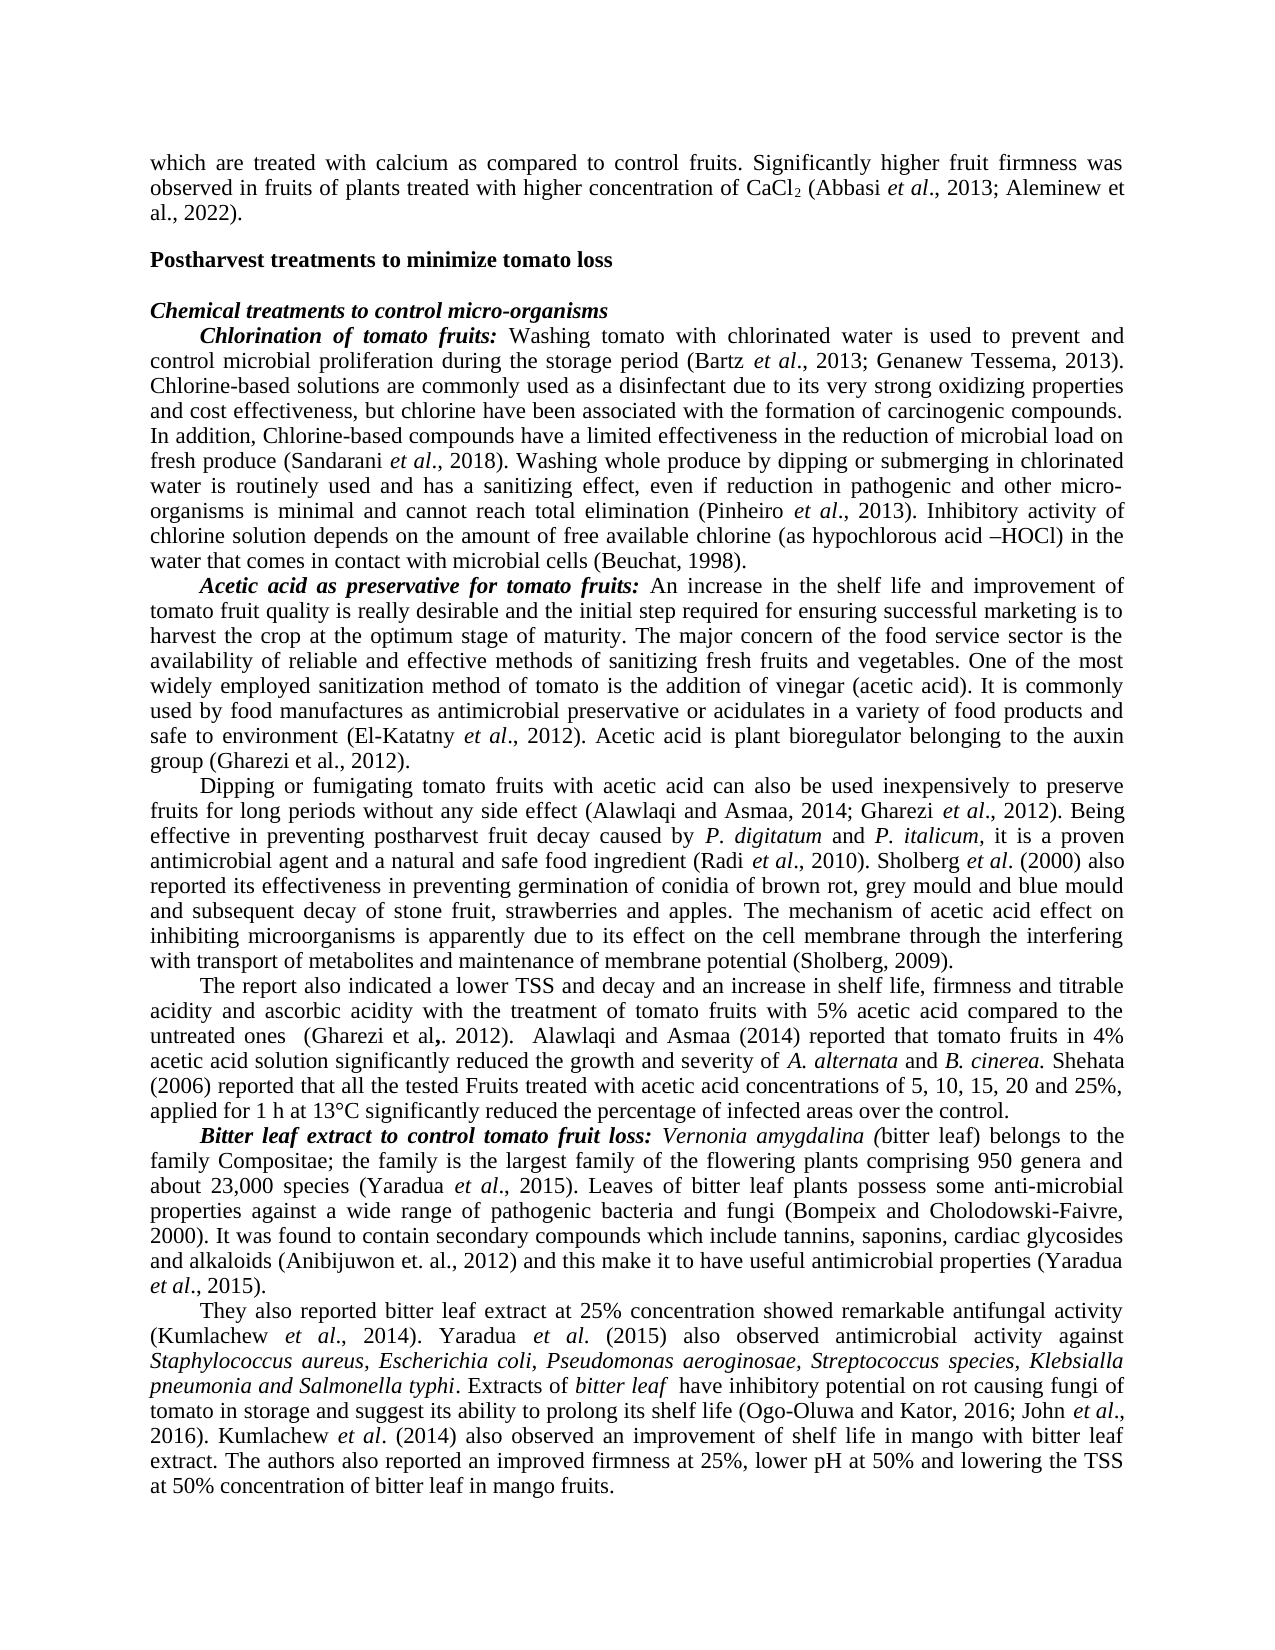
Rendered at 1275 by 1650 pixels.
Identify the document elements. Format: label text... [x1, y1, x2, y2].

text Chlorination of tomato fruits: Washing tomato with chlorinated water is used to prevent and control microbial proliferation during the storage period (Bartz et al., 2013; Genanew Tessema, 2013). Chlorine-based solutions are commonly used as a disinfectant due to its very strong oxidizing properties and cost effectiveness, but chlorine have been associated with the formation of carcinogenic compounds. In addition, Chlorine-based compounds have a limited effectiveness in the reduction of microbial load on fresh produce (Sandarani et al., 2018). Washing whole produce by dipping or submerging in chlorinated water is routinely used and has a sanitizing effect, even if reduction in pathogenic and other micro-organisms is minimal and cannot reach total elimination (Pinheiro et al., 2013). Inhibitory activity of chlorine solution depends on the amount of free available chlorine (as hypochlorous acid –HOCl) in the water that comes in contact with microbial cells (Beuchat, 1998). [150, 323, 1125, 573]
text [150, 150, 1125, 225]
text Acetic acid as preservative for tomato fruits: An increase in the shelf life and improvement of tomato fruit quality is really desirable and the initial step required for ensuring successful marketing is to harvest the crop at the optimum stage of maturity. The major concern of the food service sector is the availability of reliable and effective methods of sanitizing fresh fruits and vegetables. One of the most widely employed sanitization method of tomato is the addition of vinegar (acetic acid). It is commonly used by food manufactures as antimicrobial preservative or acidulates in a variety of food products and safe to environment (El-Katatny et al., 2012). Acetic acid is plant bioregulator belonging to the auxin group (Gharezi et al., 2012). [150, 573, 1125, 773]
text Bitter leaf extract to control tomato fruit loss: Vernonia amygdalina (bitter leaf) belongs to the family Compositae; the family is the largest family of the flowering plants comprising 950 genera and about 23,000 species (Yaradua et al., 2015). Leaves of bitter leaf plants possess some anti-microbial properties against a wide range of pathogenic bacteria and fungi (Bompeix and Cholodowski-Faivre, 2000). It was found to contain secondary compounds which include tannins, saponins, cardiac glycosides and alkaloids (Anibijuwon et. al., 2012) and this make it to have useful antimicrobial properties (Yaradua et al., 2015). [150, 1123, 1125, 1298]
subtitle Postharvest treatments to minimize tomato loss [150, 246, 1125, 272]
text Dipping or fumigating tomato fruits with acetic acid can also be used inexpensively to preserve fruits for long periods without any side effect (Alawlaqi and Asmaa, 2014; Gharezi et al., 2012). Being effective in preventing postharvest fruit decay caused by P. digitatum and P. italicum, it is a proven antimicrobial agent and a natural and safe food ingredient (Radi et al., 2010). Sholberg et al. (2000) also reported its effectiveness in preventing germination of conidia of brown rot, grey mould and blue mould and subsequent decay of stone fruit, strawberries and apples. The mechanism of acetic acid effect on inhibiting microorganisms is apparently due to its effect on the cell membrane through the interfering with transport of metabolites and maintenance of membrane potential (Sholberg, 2009). [150, 773, 1125, 973]
text They also reported bitter leaf extract at 25% concentration showed remarkable antifungal activity (Kumlachew et al., 2014). Yaradua et al. (2015) also observed antimicrobial activity against Staphylococcus aureus, Escherichia coli, Pseudomonas aeroginosae, Streptococcus species, Klebsialla pneumonia and Salmonella typhi. Extracts of bitter leaf have inhibitory potential on rot causing fungi of tomato in storage and suggest its ability to prolong its shelf life (Ogo-Oluwa and Kator, 2016; John et al., 2016). Kumlachew et al. (2014) also observed an improvement of shelf life in mango with bitter leaf extract. The authors also reported an improved firmness at 25%, lower pH at 50% and lowering the TSS at 50% concentration of bitter leaf in mango fruits. [150, 1298, 1125, 1498]
text The report also indicated a lower TSS and decay and an increase in shelf life, firmness and titrable acidity and ascorbic acidity with the treatment of tomato fruits with 5% acetic acid compared to the untreated ones (Gharezi et al,. 2012). Alawlaqi and Asmaa (2014) reported that tomato fruits in 4% acetic acid solution significantly reduced the growth and severity of A. alternata and B. cinerea. Shehata (2006) reported that all the tested Fruits treated with acetic acid concentrations of 5, 10, 15, 20 and 25%, applied for 1 h at 13°C significantly reduced the percentage of infected areas over the control. [150, 973, 1125, 1123]
subtitle Chemical treatments to control micro-organisms [150, 297, 1125, 323]
